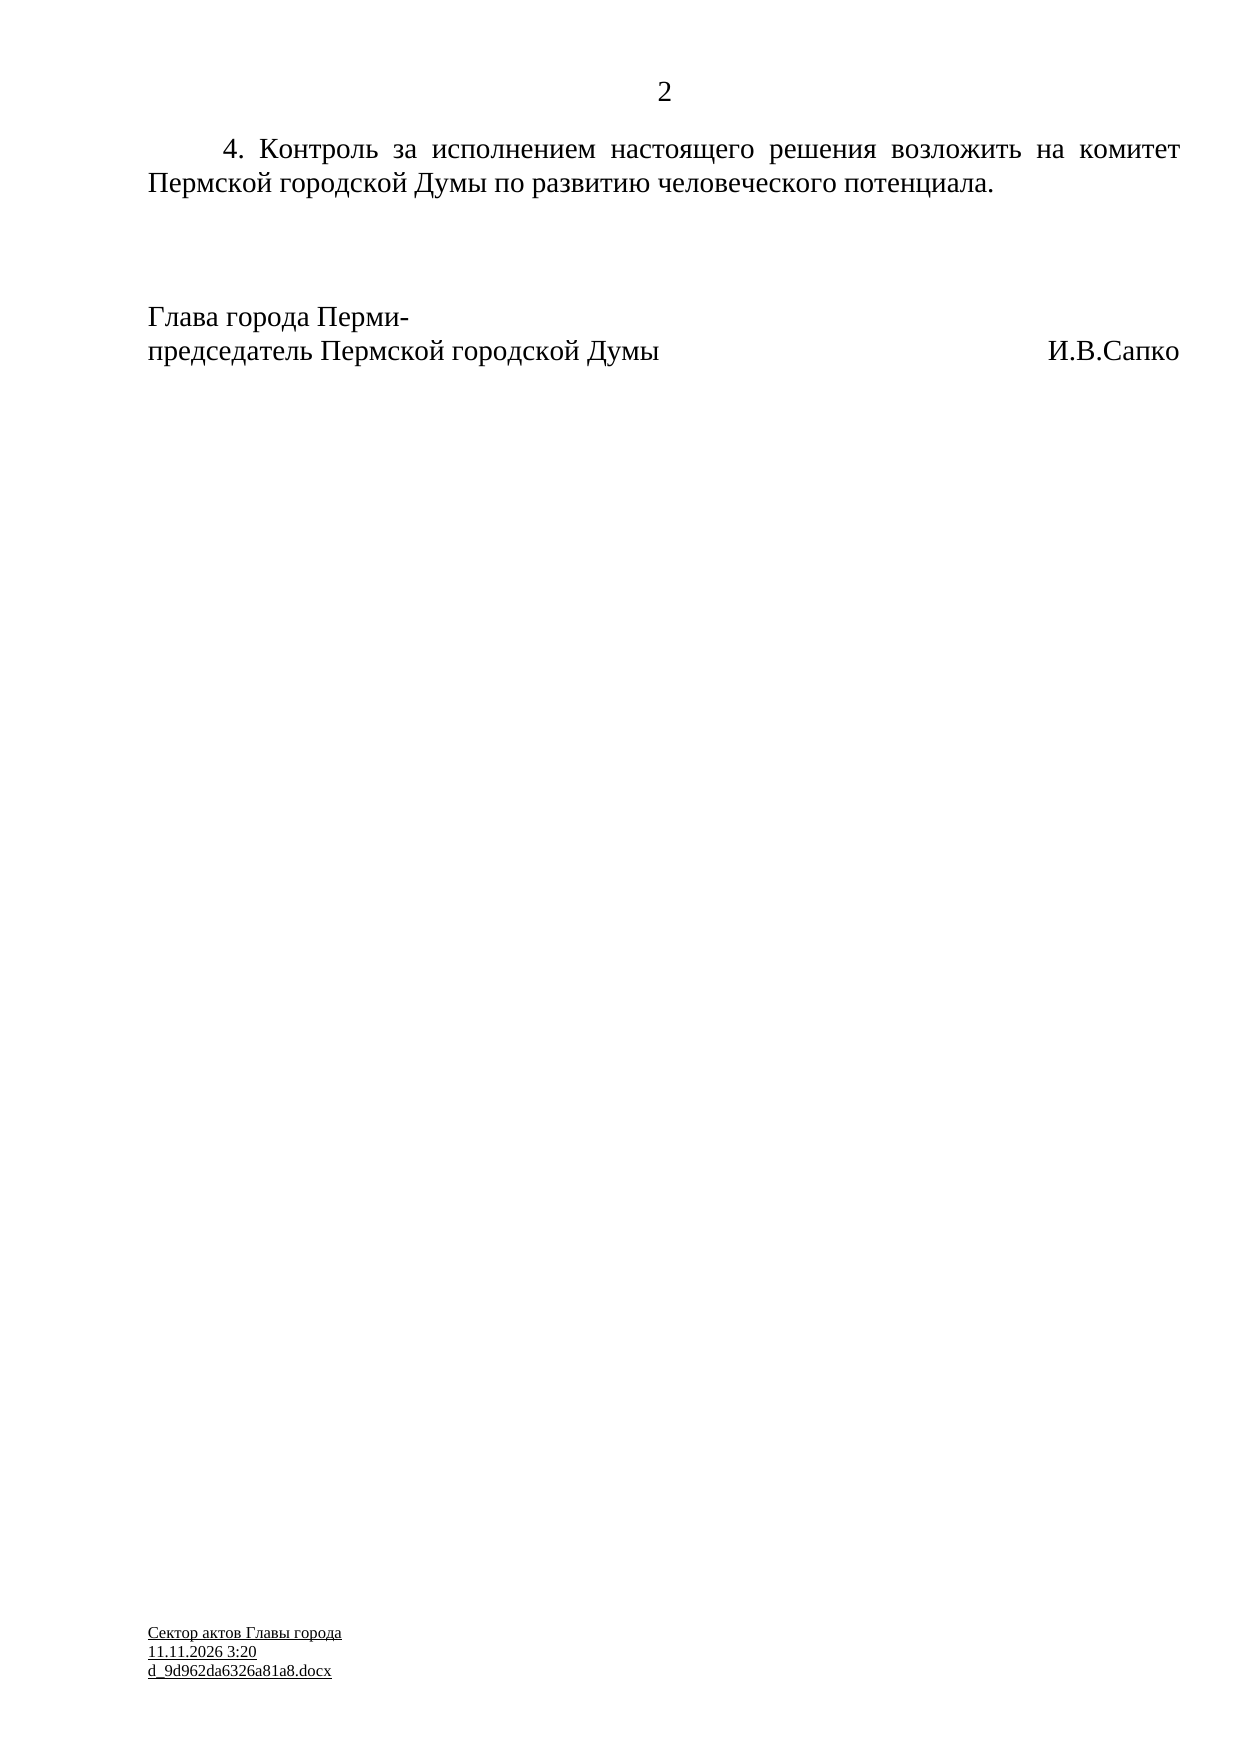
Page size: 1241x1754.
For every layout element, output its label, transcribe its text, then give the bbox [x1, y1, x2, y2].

subtitle Глава города Перми- [148, 299, 1181, 333]
text 4. Контроль за исполнением настоящего решения возложить на комитет Пермской городской Думы по развитию человеческого потенциала. [148, 131, 1181, 198]
text председатель Пермской городской Думы И.В.Сапко [148, 333, 1181, 366]
